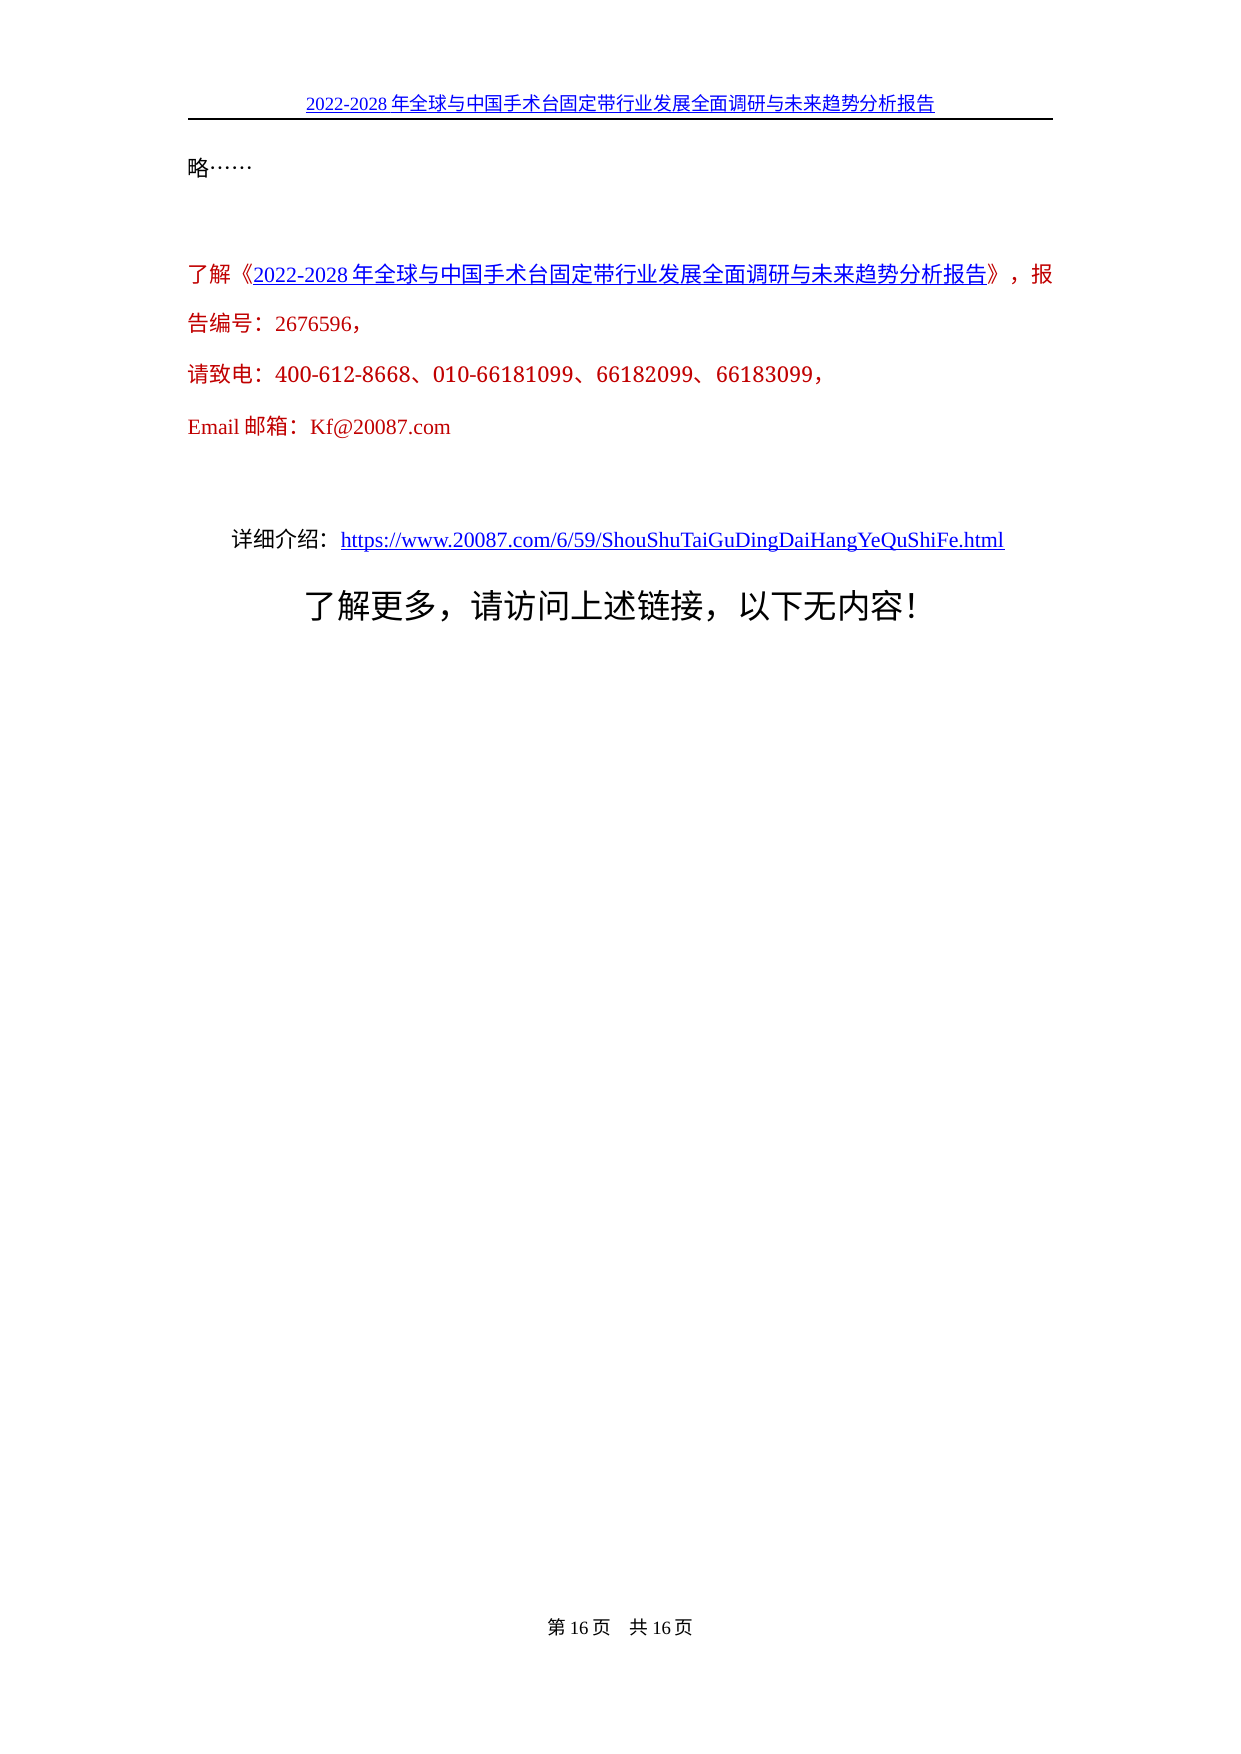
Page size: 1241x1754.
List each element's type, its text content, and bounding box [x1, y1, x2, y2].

title 了解更多，请访问上述链接，以下无内容！ [187, 571, 1053, 636]
text Email邮箱：Kf@20087.com [187, 408, 1053, 441]
text 请致电：400-612-8668、010-66181099、66182099、66183099， [187, 357, 1053, 389]
text 详细介绍：https://www.20087.com/6/59/ShouShuTaiGuDingDaiHangYeQuShiFe.html [187, 521, 1053, 554]
text 了解《2022-2028年全球与中国手术台固定带行业发展全面调研与未来趋势分析报告》，报告编号：2676596， [187, 257, 1053, 338]
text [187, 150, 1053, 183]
